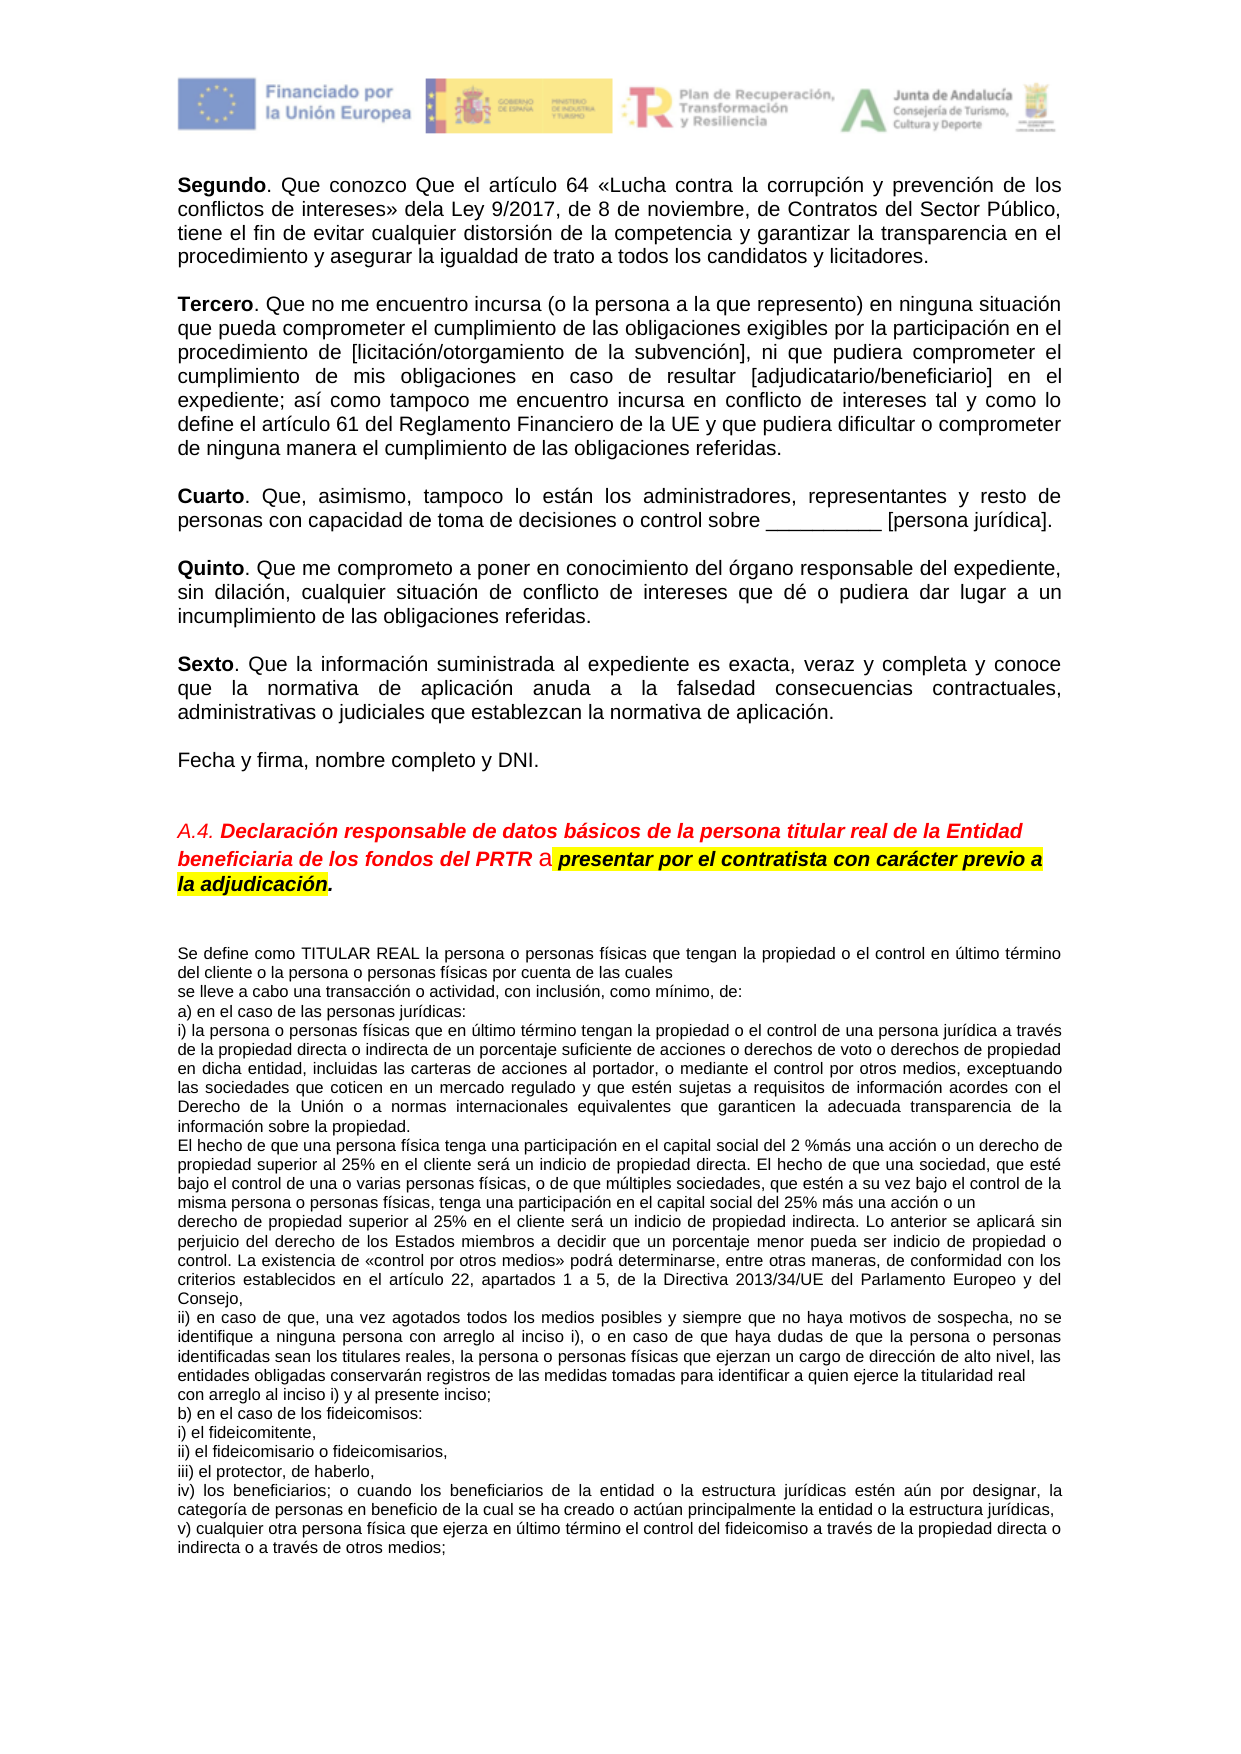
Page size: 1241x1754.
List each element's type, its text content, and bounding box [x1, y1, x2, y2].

picture [177, 73, 1063, 145]
text derecho de propiedad superior al 25% en el cliente será un indicio de propiedad indirecta. Lo anterior se aplicará sin perjuicio del derecho de los Estados miembros a decidir que un porcentaje menor pueda ser indicio de propiedad o control. La existencia de «control por otros medios» podrá determinarse, entre otras maneras, de conformidad con los criterios establecidos en el artículo 22, apartados 1 a 5, de la Directiva 2013/34/UE del Parlamento Europeo y del Consejo, [177, 1212, 1063, 1308]
text ii) el fideicomisario o fideicomisarios, [177, 1442, 1063, 1461]
text v) cualquier otra persona física que ejerza en último término el control del fideicomiso a través de la propiedad directa o indirecta o a través de otros medios; [177, 1519, 1063, 1557]
text iv) los beneficiarios; o cuando los beneficiarios de la entidad o la estructura jurídicas estén aún por designar, la categoría de personas en beneficio de la cual se ha creado o actúan principalmente la entidad o la estructura jurídicas, [177, 1481, 1063, 1519]
text A.4. Declaración responsable de datos básicos de la persona titular real de la Entidad beneficiaria de los fondos del PRTR a presentar por el contratista con carácter previo a la adjudicación. [177, 819, 1063, 896]
text ii) en caso de que, una vez agotados todos los medios posibles y siempre que no haya motivos de sospecha, no se identifique a ninguna persona con arreglo al inciso i), o en caso de que haya dudas de que la persona o personas identificadas sean los titulares reales, la persona o personas físicas que ejerzan un cargo de dirección de alto nivel, las entidades obligadas conservarán registros de las medidas tomadas para identificar a quien ejerce la titularidad real [177, 1308, 1063, 1385]
text a) en el caso de las personas jurídicas: [177, 1001, 1063, 1021]
text Se define como TITULAR REAL la persona o personas físicas que tengan la propiedad o el control en último término del cliente o la persona o personas físicas por cuenta de las cuales [177, 944, 1063, 982]
text iii) el protector, de haberlo, [177, 1461, 1063, 1481]
text Cuarto. Que, asimismo, tampoco lo están los administradores, representantes y resto de personas con capacidad de toma de decisiones o control sobre __________ [persona jurídica]. [177, 484, 1063, 532]
text con arreglo al inciso i) y al presente inciso; [177, 1385, 1063, 1404]
text Quinto. Que me comprometo a poner en conocimiento del órgano responsable del expediente, sin dilación, cualquier situación de conflicto de intereses que dé o pudiera dar lugar a un incumplimiento de las obligaciones referidas. [177, 556, 1063, 628]
text b) en el caso de los fideicomisos: [177, 1404, 1063, 1423]
text i) el fideicomitente, [177, 1423, 1063, 1442]
text Segundo. Que conozco Que el artículo 64 «Lucha contra la corrupción y prevención de los conflictos de intereses» dela Ley 9/2017, de 8 de noviembre, de Contratos del Sector Público, tiene el fin de evitar cualquier distorsión de la competencia y garantizar la transparencia en el procedimiento y asegurar la igualdad de trato a todos los candidatos y licitadores. [177, 172, 1063, 268]
text Fecha y firma, nombre completo y DNI. [177, 747, 1063, 771]
text El hecho de que una persona física tenga una participación en el capital social del 2 %más una acción o un derecho de propiedad superior al 25% en el cliente será un indicio de propiedad directa. El hecho de que una sociedad, que esté bajo el control de una o varias personas físicas, o de que múltiples sociedades, que estén a su vez bajo el control de la misma persona o personas físicas, tenga una participación en el capital social del 25% más una acción o un [177, 1136, 1063, 1212]
text i) la persona o personas físicas que en último término tengan la propiedad o el control de una persona jurídica a través de la propiedad directa o indirecta de un porcentaje suficiente de acciones o derechos de voto o derechos de propiedad en dicha entidad, incluidas las carteras de acciones al portador, o mediante el control por otros medios, exceptuando las sociedades que coticen en un mercado regulado y que estén sujetas a requisitos de información acordes con el Derecho de la Unión o a normas internacionales equivalentes que garanticen la adecuada transparencia de la información sobre la propiedad. [177, 1021, 1063, 1136]
text Tercero. Que no me encuentro incursa (o la persona a la que represento) en ninguna situación que pueda comprometer el cumplimiento de las obligaciones exigibles por la participación en el procedimiento de [licitación/otorgamiento de la subvención], ni que pudiera comprometer el cumplimiento de mis obligaciones en caso de resultar [adjudicatario/beneficiario] en el expediente; así como tampoco me encuentro incursa en conflicto de intereses tal y como lo define el artículo 61 del Reglamento Financiero de la UE y que pudiera dificultar o comprometer de ninguna manera el cumplimiento de las obligaciones referidas. [177, 292, 1063, 460]
text Sexto. Que la información suministrada al expediente es exacta, veraz y completa y conoce que la normativa de aplicación anuda a la falsedad consecuencias contractuales, administrativas o judiciales que establezcan la normativa de aplicación. [177, 652, 1063, 723]
text se lleve a cabo una transacción o actividad, con inclusión, como mínimo, de: [177, 982, 1063, 1001]
